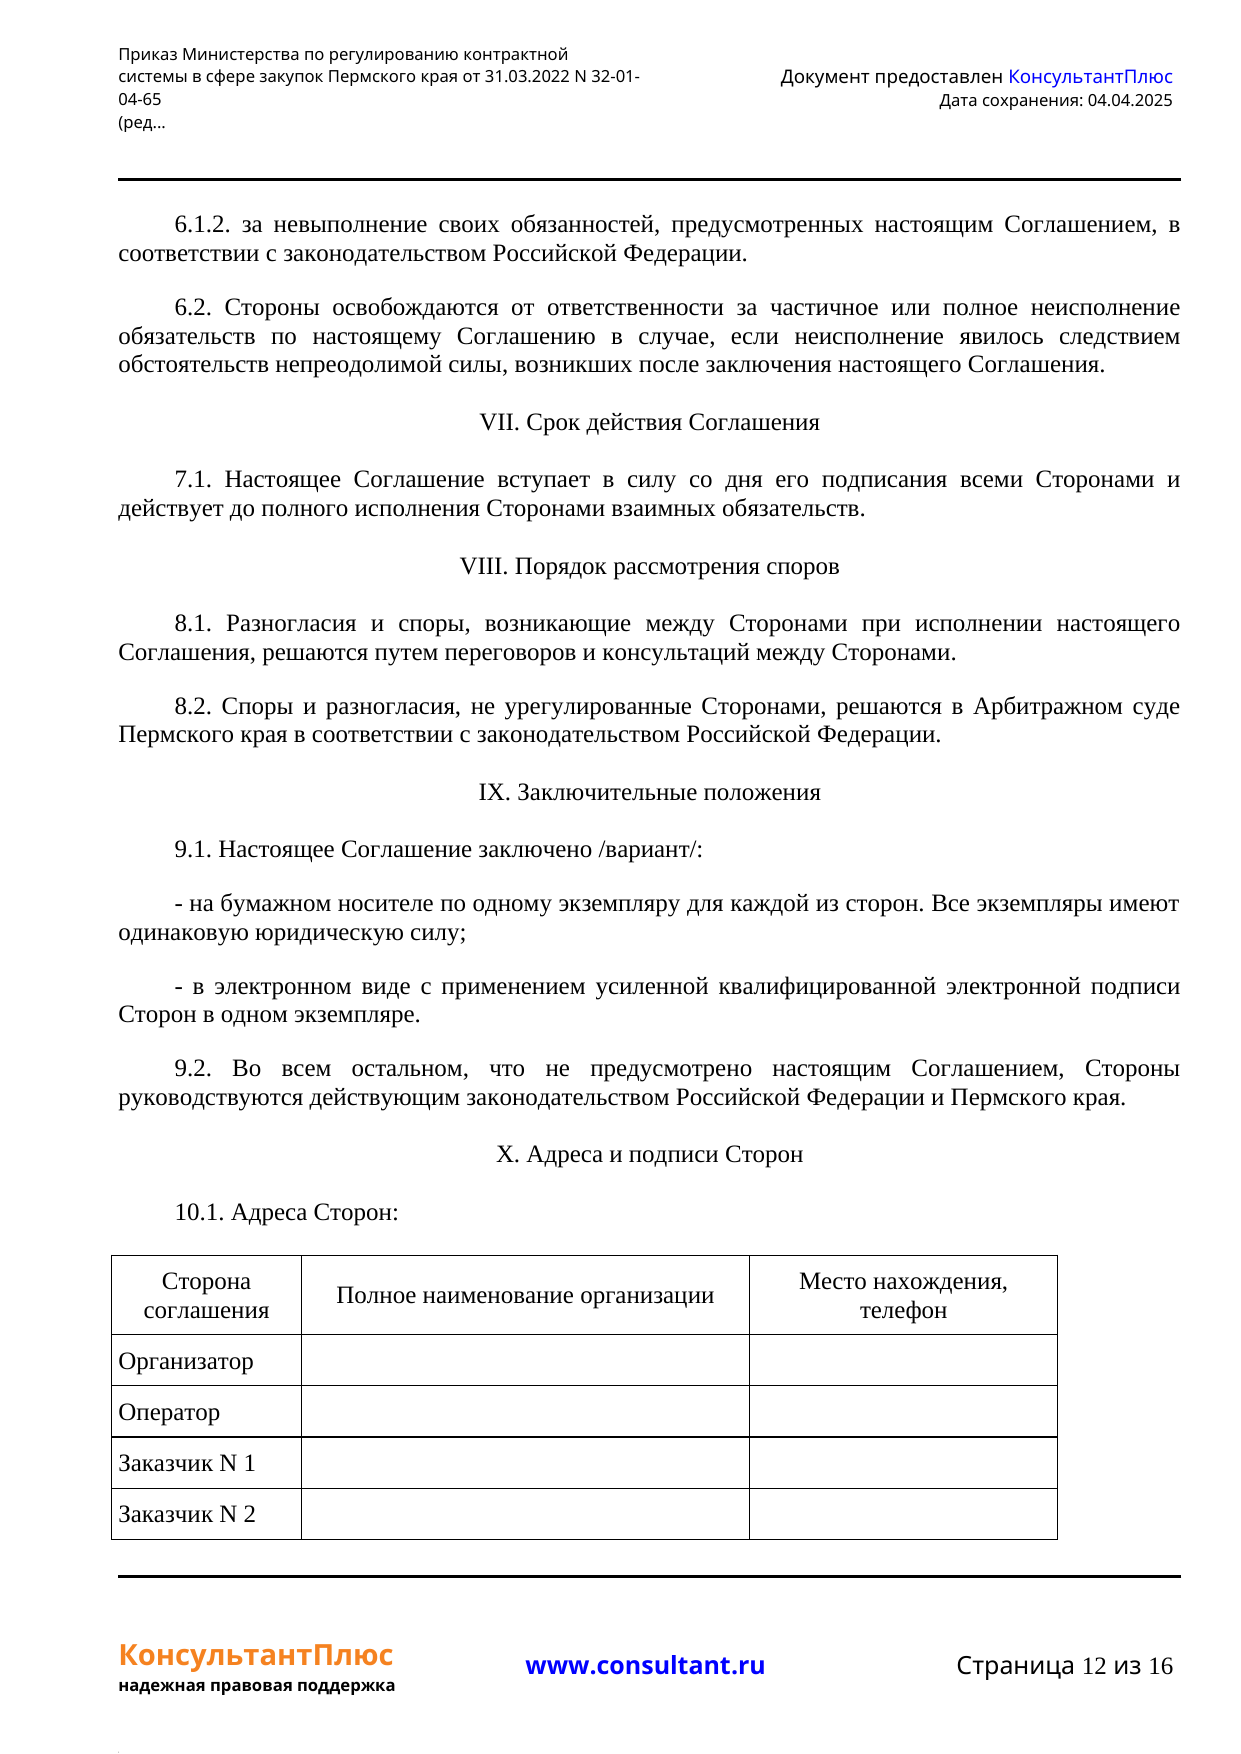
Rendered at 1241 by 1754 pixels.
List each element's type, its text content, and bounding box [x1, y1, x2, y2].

text 6.2. Стороны освобождаются от ответственности за частичное или полное неисполнение обязательств по настоящему Соглашению в случае, если неисполнение явилось следствием обстоятельств непреодолимой силы, возникших после заключения настоящего Соглашения. [118, 292, 1181, 378]
table_cell [750, 1489, 1057, 1538]
table_cell [302, 1386, 749, 1436]
table_header Сторона соглашения [112, 1256, 301, 1334]
text VII. Срок действия Соглашения [118, 407, 1181, 436]
text 8.2. Споры и разногласия, не урегулированные Сторонами, решаются в Арбитражном суде Пермского края в соответствии с законодательством Российской Федерации. [118, 691, 1181, 748]
table_cell [750, 1438, 1057, 1487]
table_cell [302, 1438, 749, 1487]
text 9.1. Настоящее Соглашение заключено /вариант/: [118, 834, 1181, 863]
text - в электронном виде с применением усиленной квалифицированной электронной подписи Сторон в одном экземпляре. [118, 971, 1181, 1028]
table_cell Заказчик N 1 [112, 1438, 301, 1487]
table_cell [302, 1335, 749, 1385]
text 7.1. Настоящее Соглашение вступает в силу со дня его подписания всеми Сторонами и действует до полного исполнения Сторонами взаимных обязательств. [118, 464, 1181, 522]
table_cell [750, 1335, 1057, 1385]
table_header Полное наименование организации [302, 1256, 749, 1334]
text 9.2. Во всем остальном, что не предусмотрено настоящим Соглашением, Стороны руководствуются действующим законодательством Российской Федерации и Пермского края. [118, 1053, 1181, 1111]
text IX. Заключительные положения [118, 777, 1181, 806]
text X. Адреса и подписи Сторон [118, 1139, 1181, 1168]
table_cell Оператор [112, 1386, 301, 1436]
text - на бумажном носителе по одному экземпляру для каждой из сторон. Все экземпляры имеют одинаковую юридическую силу; [118, 888, 1181, 946]
text 10.1. Адреса Сторон: [118, 1197, 1181, 1226]
text VIII. Порядок рассмотрения споров [118, 551, 1181, 579]
table_cell [302, 1489, 749, 1538]
table_cell Заказчик N 2 [112, 1489, 301, 1538]
text 6.1.2. за невыполнение своих обязанностей, предусмотренных настоящим Соглашением, в соответствии с законодательством Российской Федерации. [118, 209, 1181, 267]
text 8.1. Разногласия и споры, возникающие между Сторонами при исполнении настоящего Соглашения, решаются путем переговоров и консультаций между Сторонами. [118, 608, 1181, 666]
table_cell [750, 1386, 1057, 1436]
table_header Место нахождения, телефон [750, 1256, 1057, 1334]
table_cell Организатор [112, 1335, 301, 1385]
